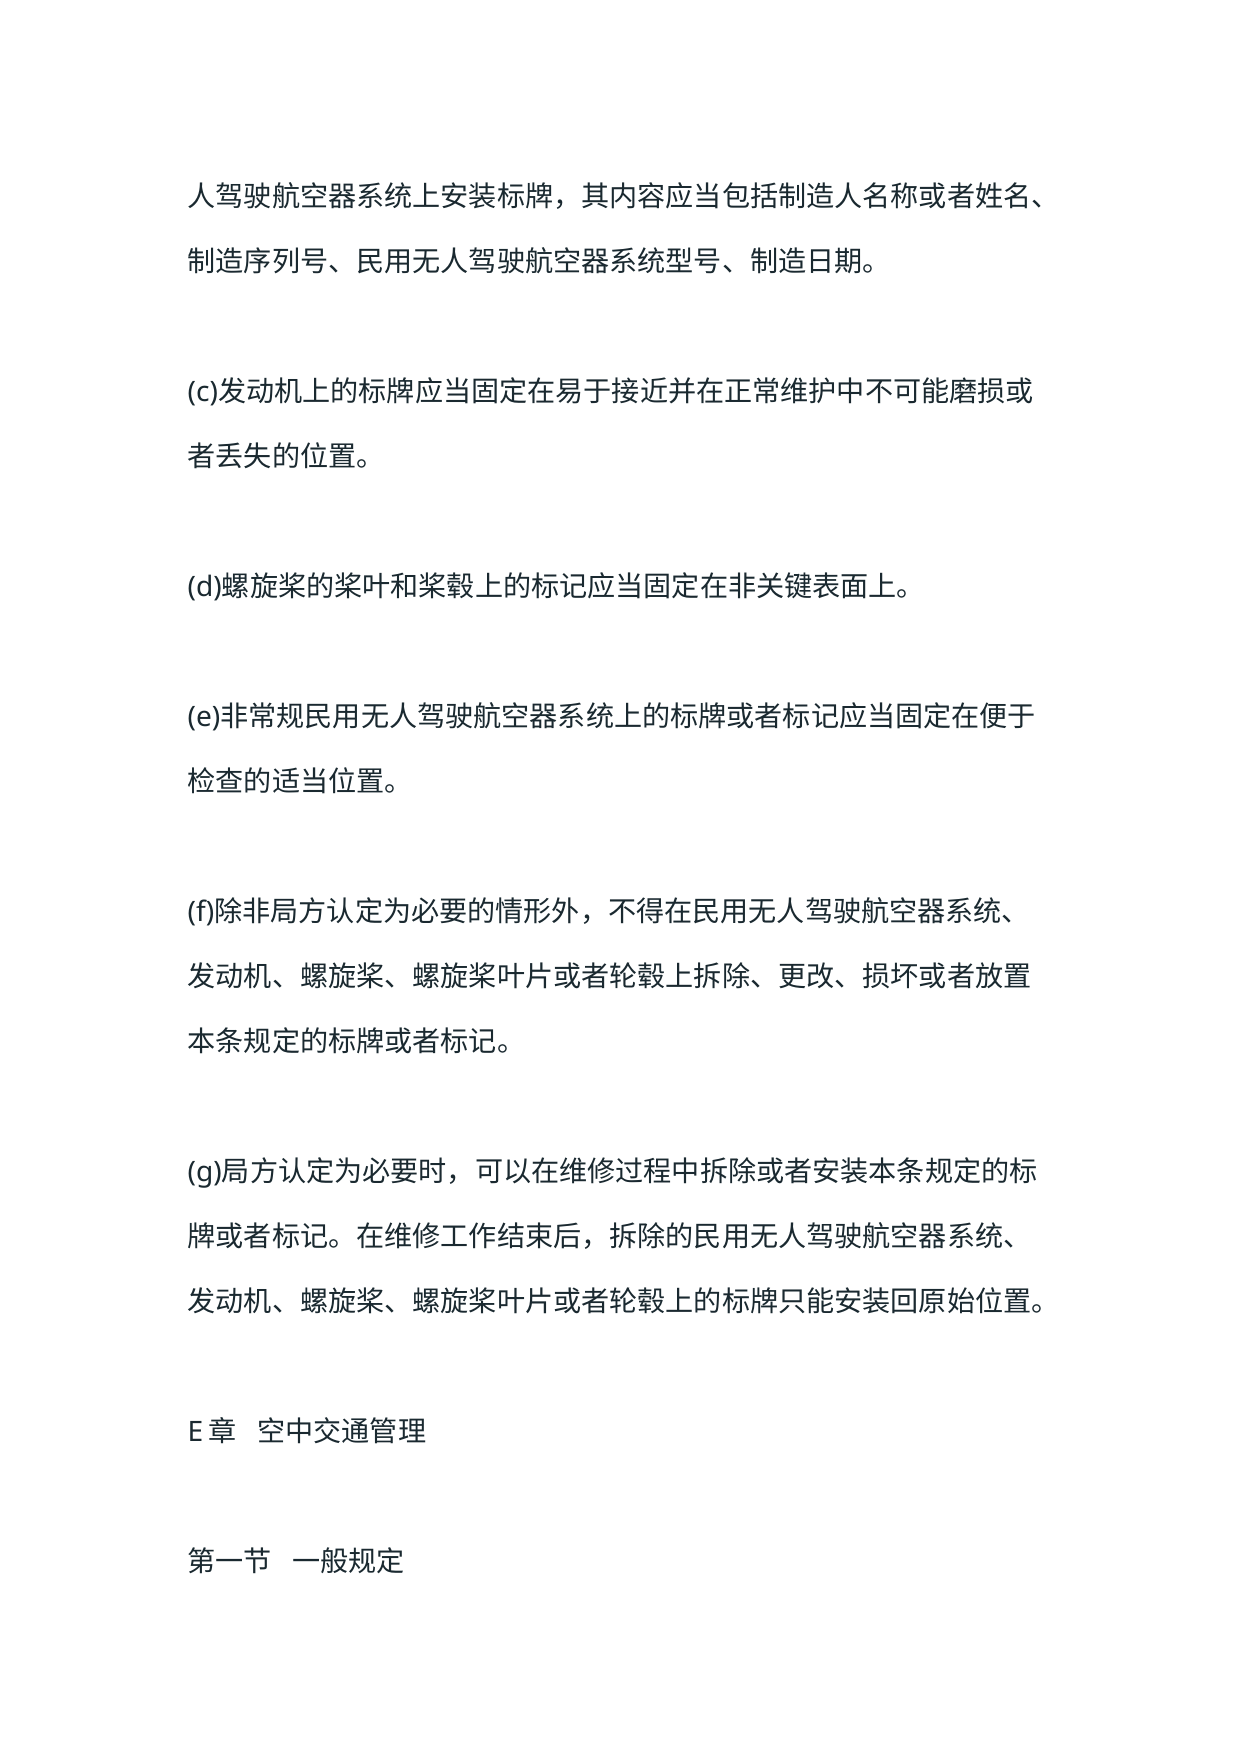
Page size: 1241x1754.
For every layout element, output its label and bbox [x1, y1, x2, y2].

text [187, 162, 1053, 1592]
